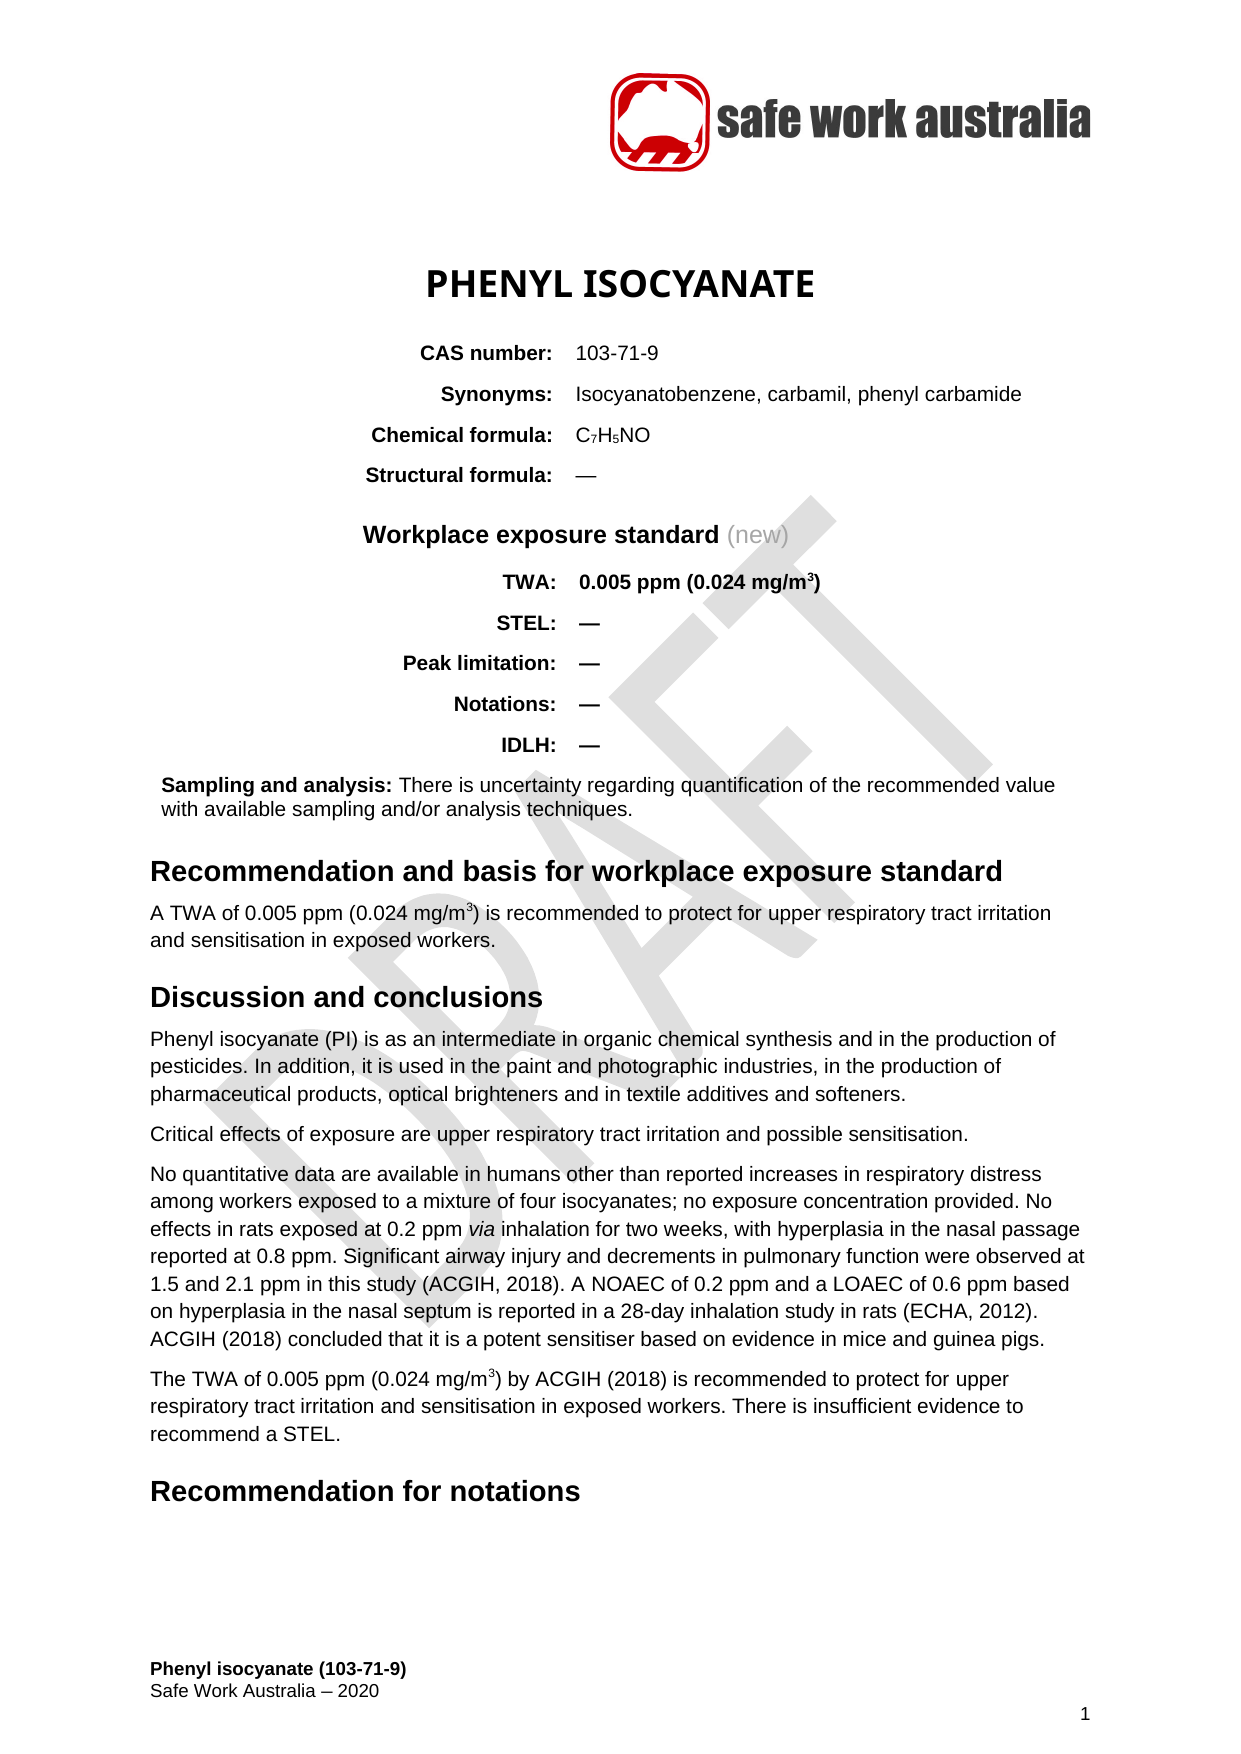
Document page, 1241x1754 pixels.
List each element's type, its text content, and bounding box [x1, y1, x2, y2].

text The TWA of 0.005 ppm (0.024 mg/m3) by ACGIH (2018) is recommended to protect for upper respiratory tract irritation and sensitisation in exposed workers. There is insufficient evidence to recommend a STEL. [150, 1366, 1090, 1445]
subtitle Discussion and conclusions [150, 980, 1090, 1014]
table_cell — [568, 643, 1090, 683]
table_cell — [568, 724, 1090, 765]
table_cell IDLH: [150, 724, 568, 765]
table_cell Notations: [150, 684, 568, 724]
subtitle Recommendation for notations [150, 1474, 1090, 1507]
table_cell Structural formula: [150, 455, 564, 495]
text Phenyl isocyanate (PI) is as an intermediate in organic chemical synthesis and in the production of pesticides. In addition, it is used in the paint and photographic industries, in the production of pharmaceutical products, optical brighteners and in textile additives and softeners. [150, 1026, 1090, 1105]
table_header CAS number: [150, 333, 564, 373]
text Workplace exposure standard [150, 520, 1090, 549]
text A TWA of 0.005 ppm (0.024 mg/m3) is recommended to protect for upper respiratory tract irritation and sensitisation in exposed workers. [150, 900, 1090, 952]
picture [607, 73, 1091, 172]
subtitle Recommendation and basis for workplace exposure standard [150, 854, 1090, 888]
table_cell Peak limitation: [150, 643, 568, 683]
table_cell Chemical formula: [150, 414, 564, 455]
text No quantitative data are available in humans other than reported increases in respiratory distress among workers exposed to a mixture of four isocyanates; no exposure concentration provided. No effects in rats exposed at 0.2 ppm via inhalation for two weeks, with hyperplasia in the nasal passage reported at 0.8 ppm. Significant airway injury and decrements in pulmonary function were observed at 1.5 and 2.1 ppm in this study (ACGIH, 2018). A NOAEC of 0.2 ppm and a LOAEC of 0.6 ppm based on hyperplasia in the nasal septum is reported in a 28-day inhalation study in rats (ECHA, 2012). ACGIH (2018) concluded that it is a potent sensitiser based on evidence in mice and guinea pigs. [150, 1161, 1090, 1350]
table_cell — [564, 455, 1090, 495]
table_cell Isocyanatobenzene, carbamil, phenyl carbamide [564, 374, 1090, 414]
table_cell Sampling and analysis: [150, 765, 1090, 829]
table_header 0.005 ppm (0.024 mg/m3) [568, 562, 1090, 602]
table_cell C7H5NO [564, 414, 1090, 455]
table_cell STEL: [150, 602, 568, 643]
table_header TWA: [150, 562, 568, 602]
table_header 103-71-9 [564, 333, 1090, 373]
text Critical effects of exposure are upper respiratory tract irritation and possible sensitisation. [150, 1121, 1090, 1145]
table_cell Synonyms: [150, 374, 564, 414]
table_cell — [568, 684, 1090, 724]
table_cell — [568, 602, 1090, 643]
